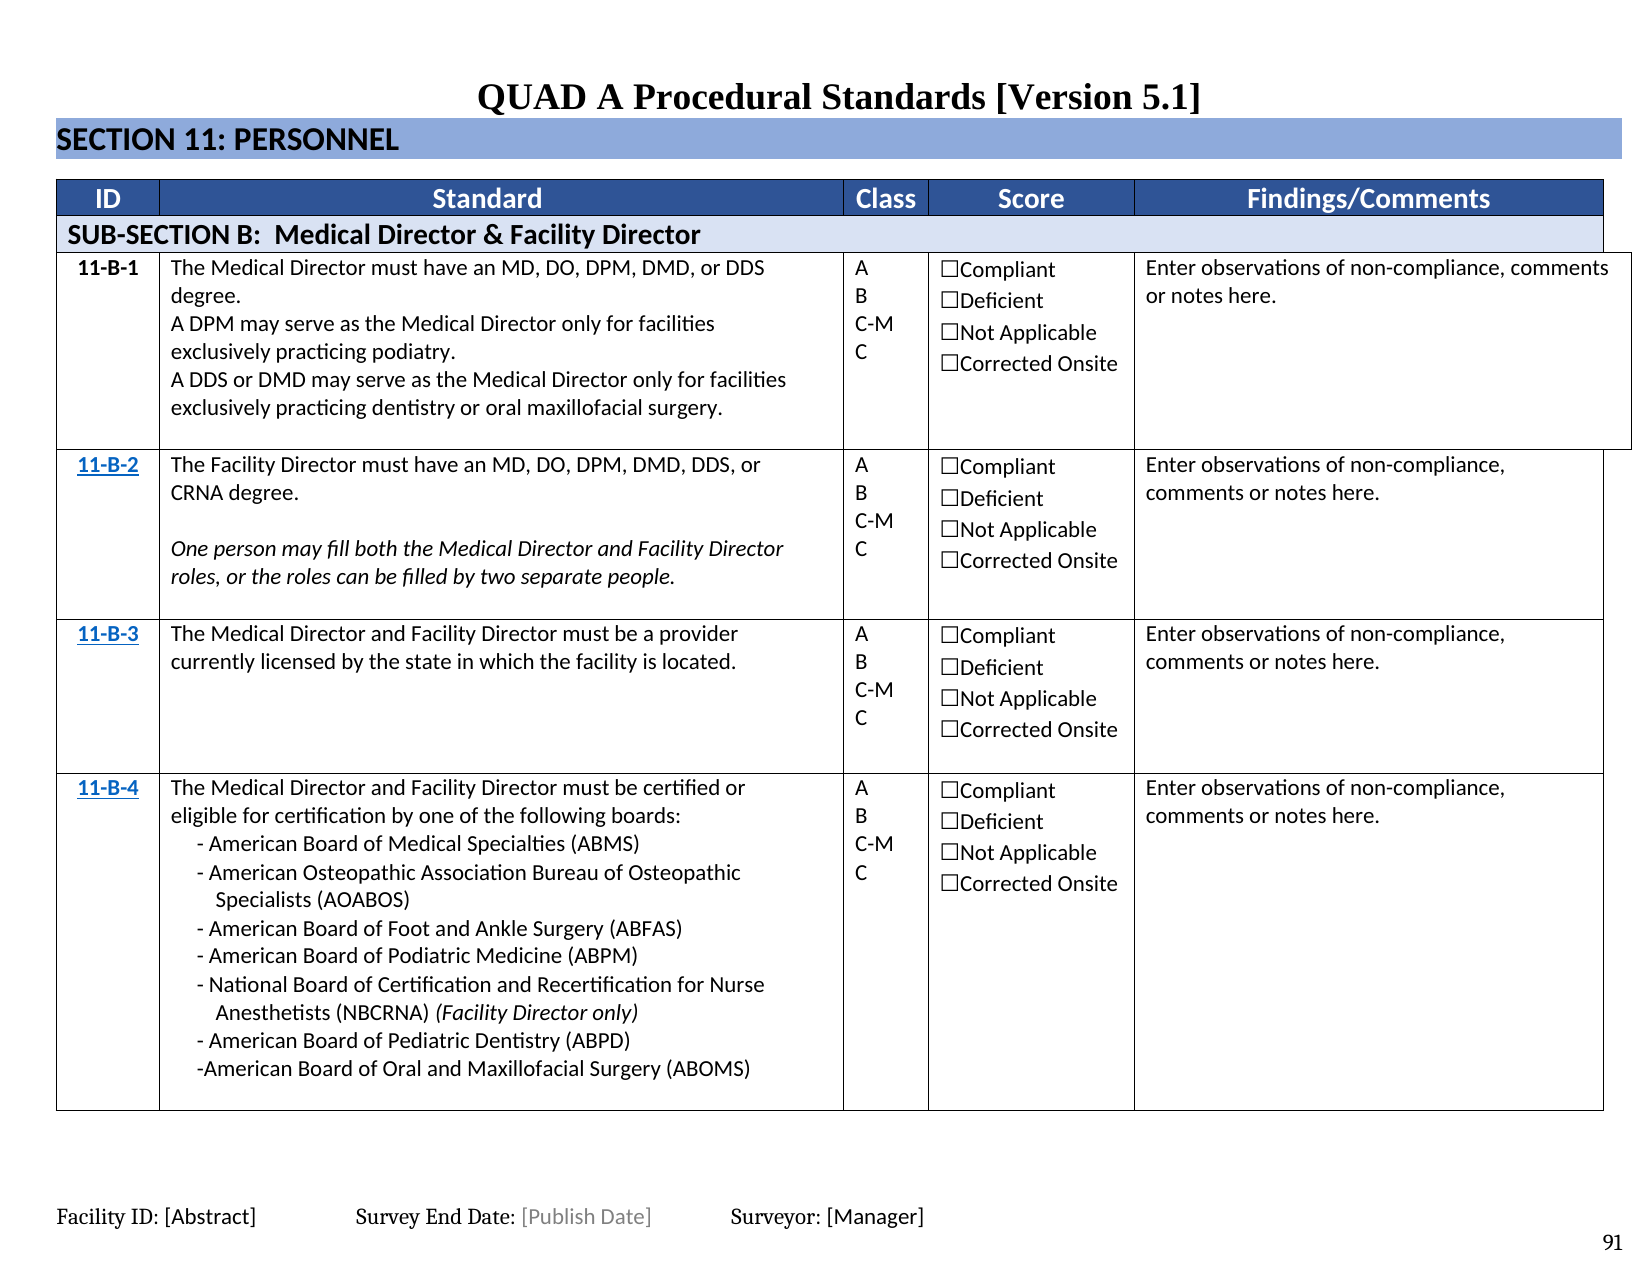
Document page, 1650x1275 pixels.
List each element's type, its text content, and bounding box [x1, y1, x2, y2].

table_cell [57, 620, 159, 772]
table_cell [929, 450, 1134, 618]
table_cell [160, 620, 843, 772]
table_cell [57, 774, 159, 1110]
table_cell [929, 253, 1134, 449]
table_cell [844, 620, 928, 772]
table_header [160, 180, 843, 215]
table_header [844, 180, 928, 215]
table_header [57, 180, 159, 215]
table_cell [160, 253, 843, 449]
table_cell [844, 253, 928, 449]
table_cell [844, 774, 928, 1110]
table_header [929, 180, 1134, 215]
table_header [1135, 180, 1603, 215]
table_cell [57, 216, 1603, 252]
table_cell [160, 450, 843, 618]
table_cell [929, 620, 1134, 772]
text SECTION 11: PERSONNEL [56, 118, 1622, 159]
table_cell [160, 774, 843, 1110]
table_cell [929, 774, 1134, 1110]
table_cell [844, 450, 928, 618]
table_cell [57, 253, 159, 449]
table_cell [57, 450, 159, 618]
